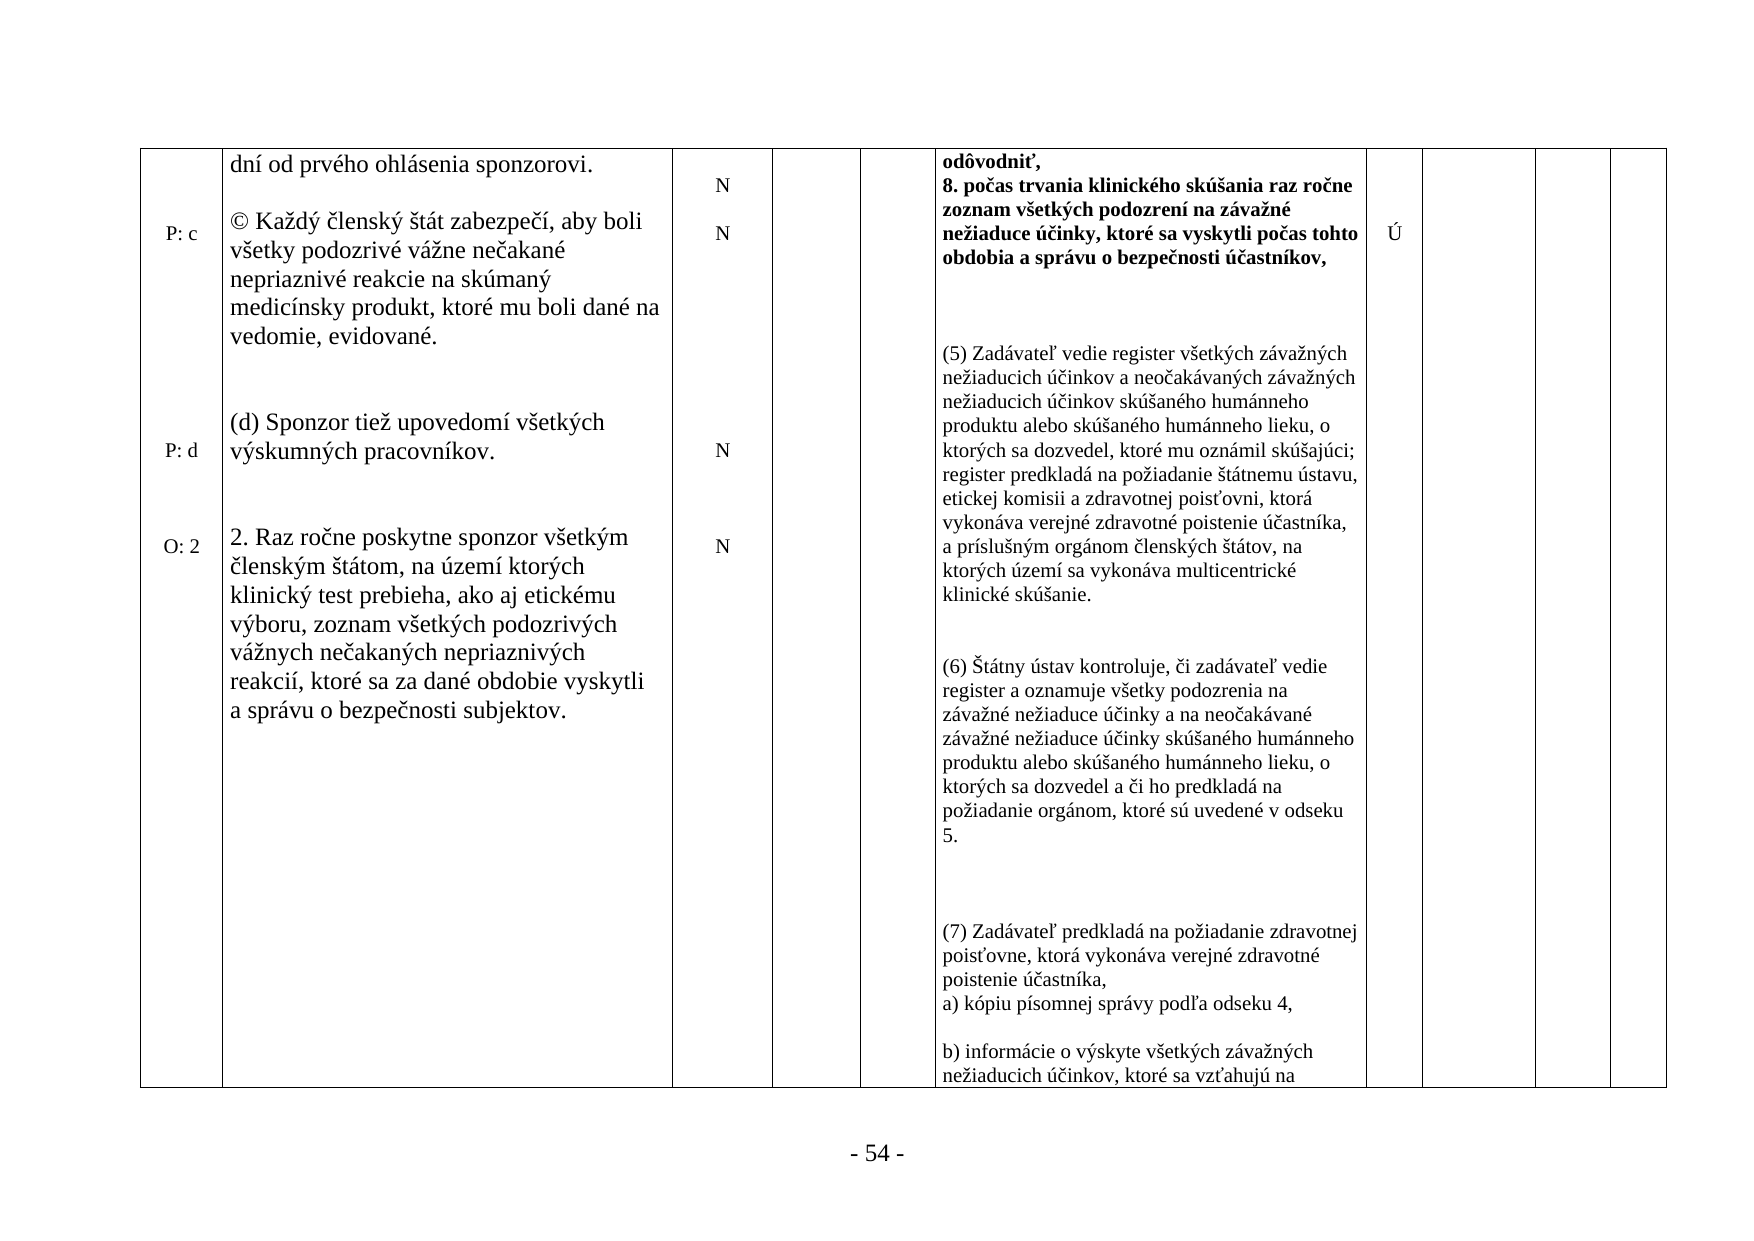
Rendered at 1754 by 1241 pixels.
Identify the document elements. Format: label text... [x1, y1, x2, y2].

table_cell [223, 149, 672, 1087]
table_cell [861, 149, 935, 1087]
table_cell N N N N N N [673, 149, 772, 1087]
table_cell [936, 149, 1366, 1087]
table_cell [773, 149, 860, 1087]
table_cell [1611, 149, 1666, 1087]
table_cell [1536, 149, 1610, 1087]
table_cell [1423, 149, 1535, 1087]
table_cell Ú Ú Ú Ú Ú Ú Ú Ú Ú [1367, 149, 1422, 1087]
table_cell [141, 149, 222, 1087]
